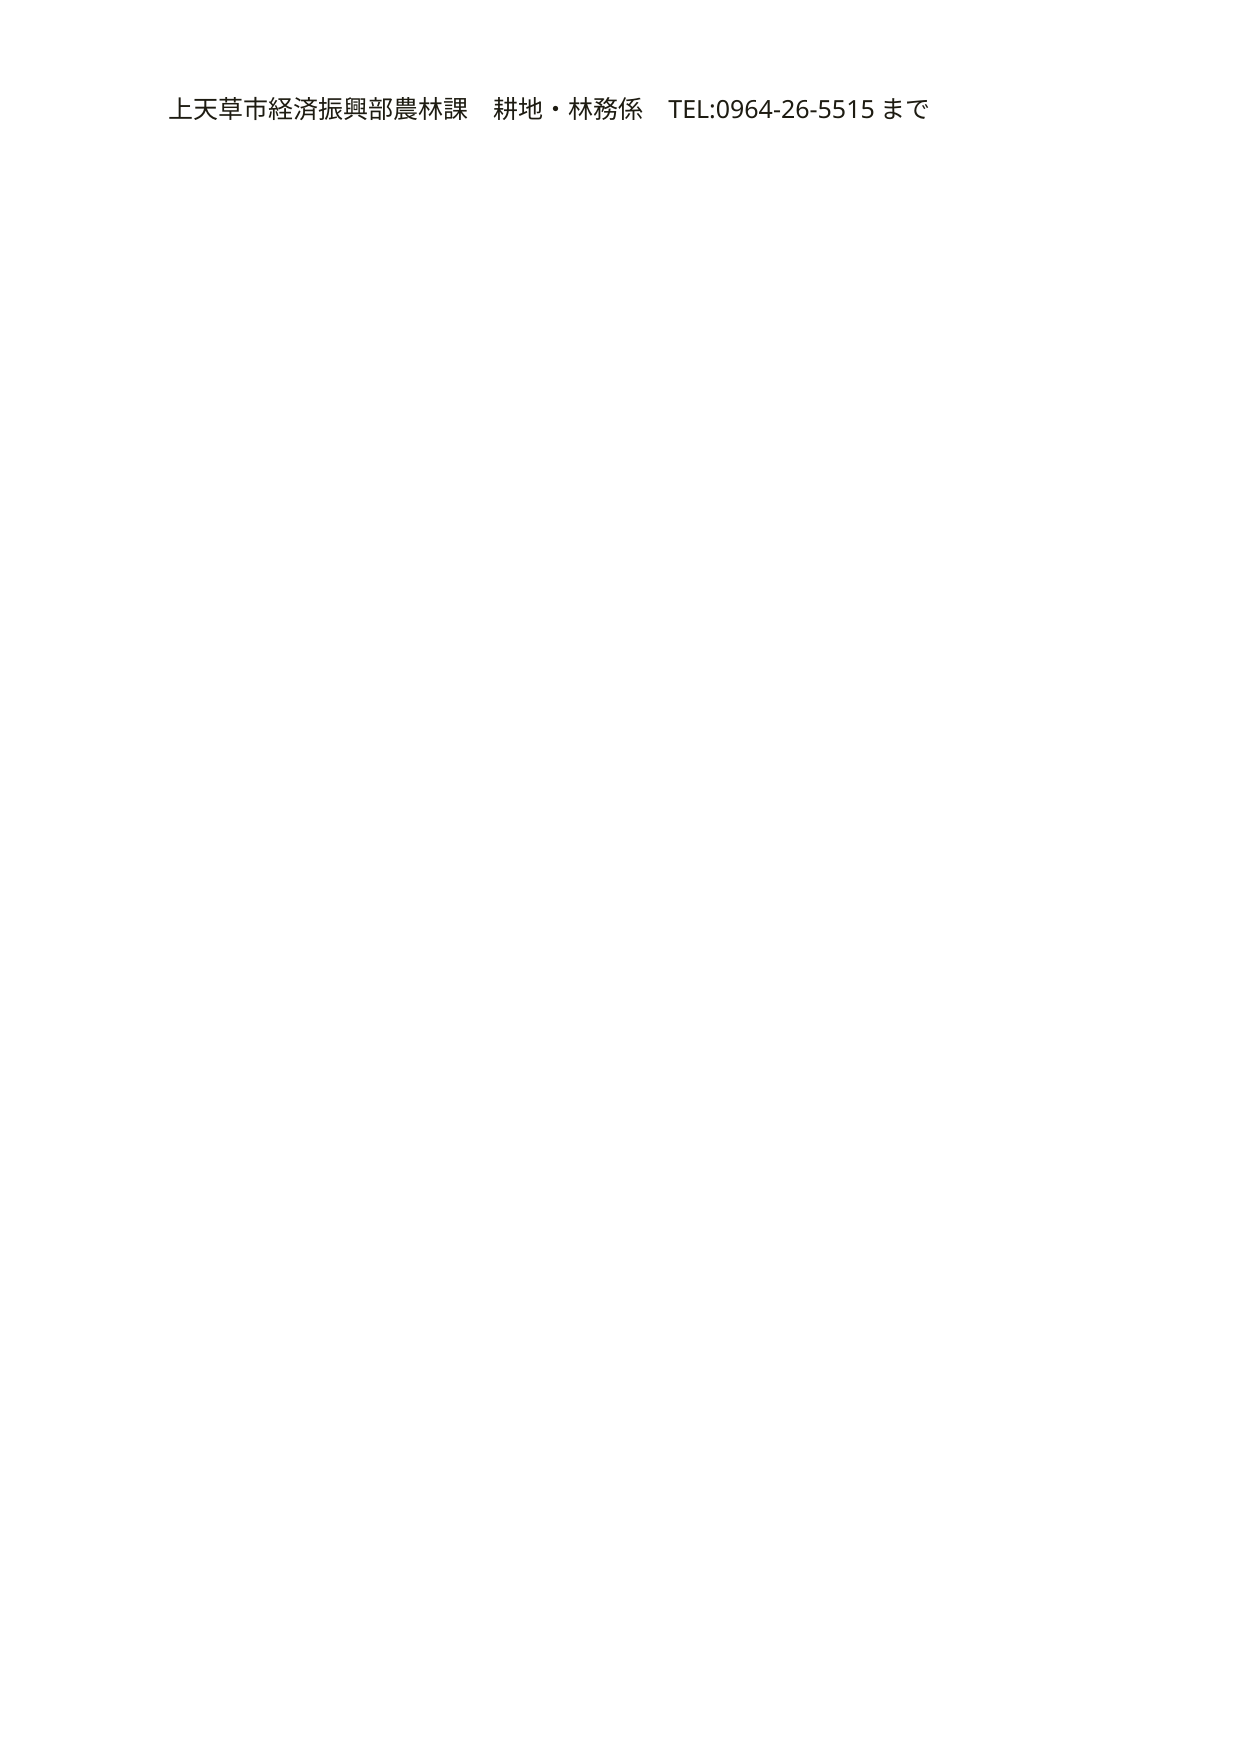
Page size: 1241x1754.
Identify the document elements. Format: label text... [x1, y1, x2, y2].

text 上天草市経済振興部農林課 耕地・林務係 TEL:0964-26-5515まで [118, 89, 1122, 126]
